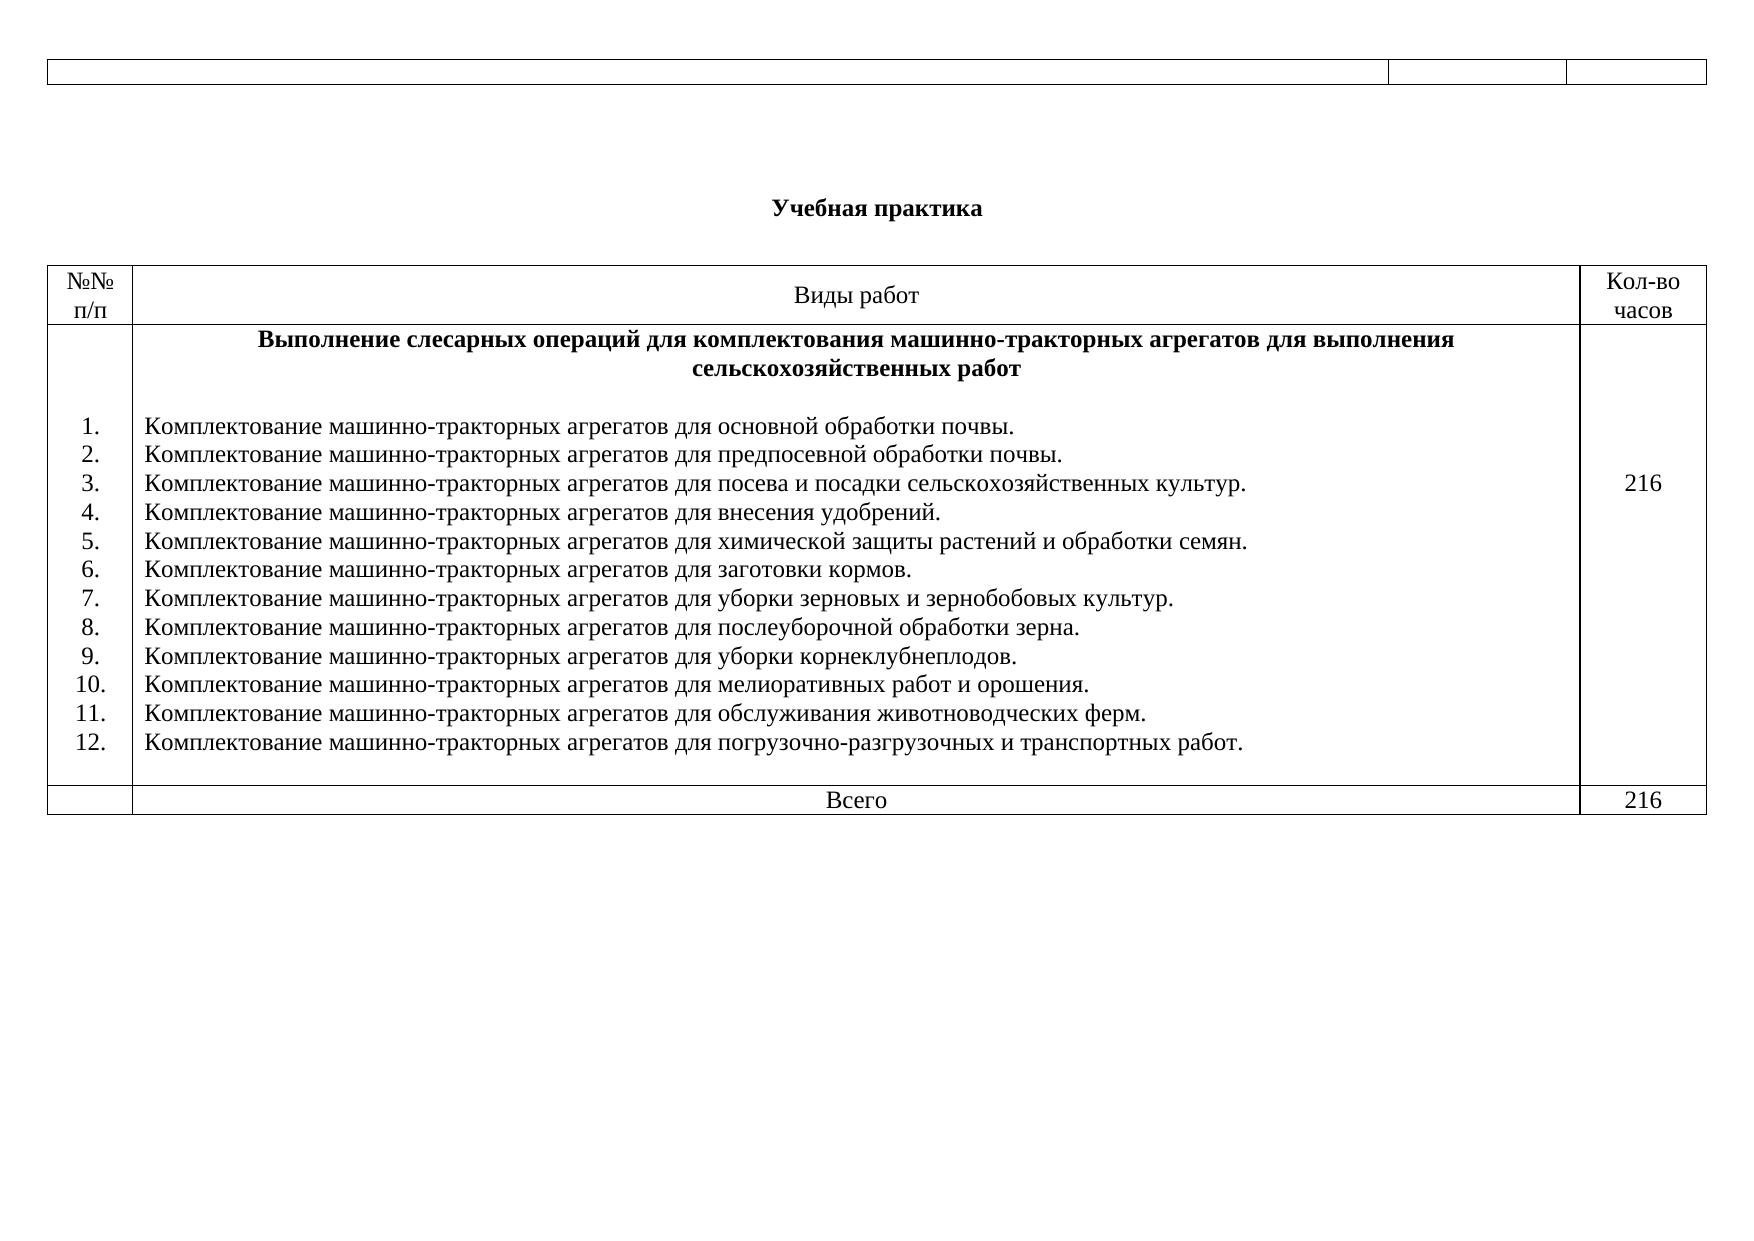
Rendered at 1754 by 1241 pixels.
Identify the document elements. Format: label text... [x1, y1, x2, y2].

table_header Кол-во часов [1581, 266, 1706, 323]
table_cell 3 [1389, 60, 1566, 84]
text Учебная практика [59, 193, 1695, 222]
table_cell 2 [1567, 60, 1706, 84]
table_cell 1. 2. 3. 4. 5. 6. 7. 8. 9. 10. 11. 12. [48, 325, 132, 784]
table_cell 216 [1581, 786, 1706, 814]
table_cell [48, 786, 132, 814]
table_header Виды работ [133, 266, 1579, 323]
table_cell 216 [1581, 325, 1706, 784]
table_header №№ п/п [48, 266, 132, 323]
table_cell Всего [133, 786, 1579, 814]
table_cell Выполнение слесарных операций для комплектования машинно-тракторных агрегатов для выполнения сельскохозяйственных работ Комплектование машинно-тракторных агрегатов для основной обработки почвы. Комплектование машинно-тракторных агрегатов для предпосевной обработки почвы. Комплектование машинно-тракторных агрегатов для посева и посадки сельскохозяйственных культур. Комплектование машинно-тракторных агрегатов для внесения удобрений. Комплектование машинно-тракторных агрегатов для химической защиты растений и обработки семян. Комплектование машинно-тракторных агрегатов для заготовки кормов. Комплектование машинно-тракторных агрегатов для уборки зерновых и зернобобовых культур. Комплектование машинно-тракторных агрегатов для послеуборочной обработки зерна. Комплектование машинно-тракторных агрегатов для уборки корнеклубнеплодов. Комплектование машинно-тракторных агрегатов для мелиоративных работ и орошения. Комплектование машинно-тракторных агрегатов для обслуживания животноводческих ферм. Комплектование машинно-тракторных агрегатов для погрузочно-разгрузочных и транспортных работ. [133, 325, 1579, 784]
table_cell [48, 60, 1388, 84]
